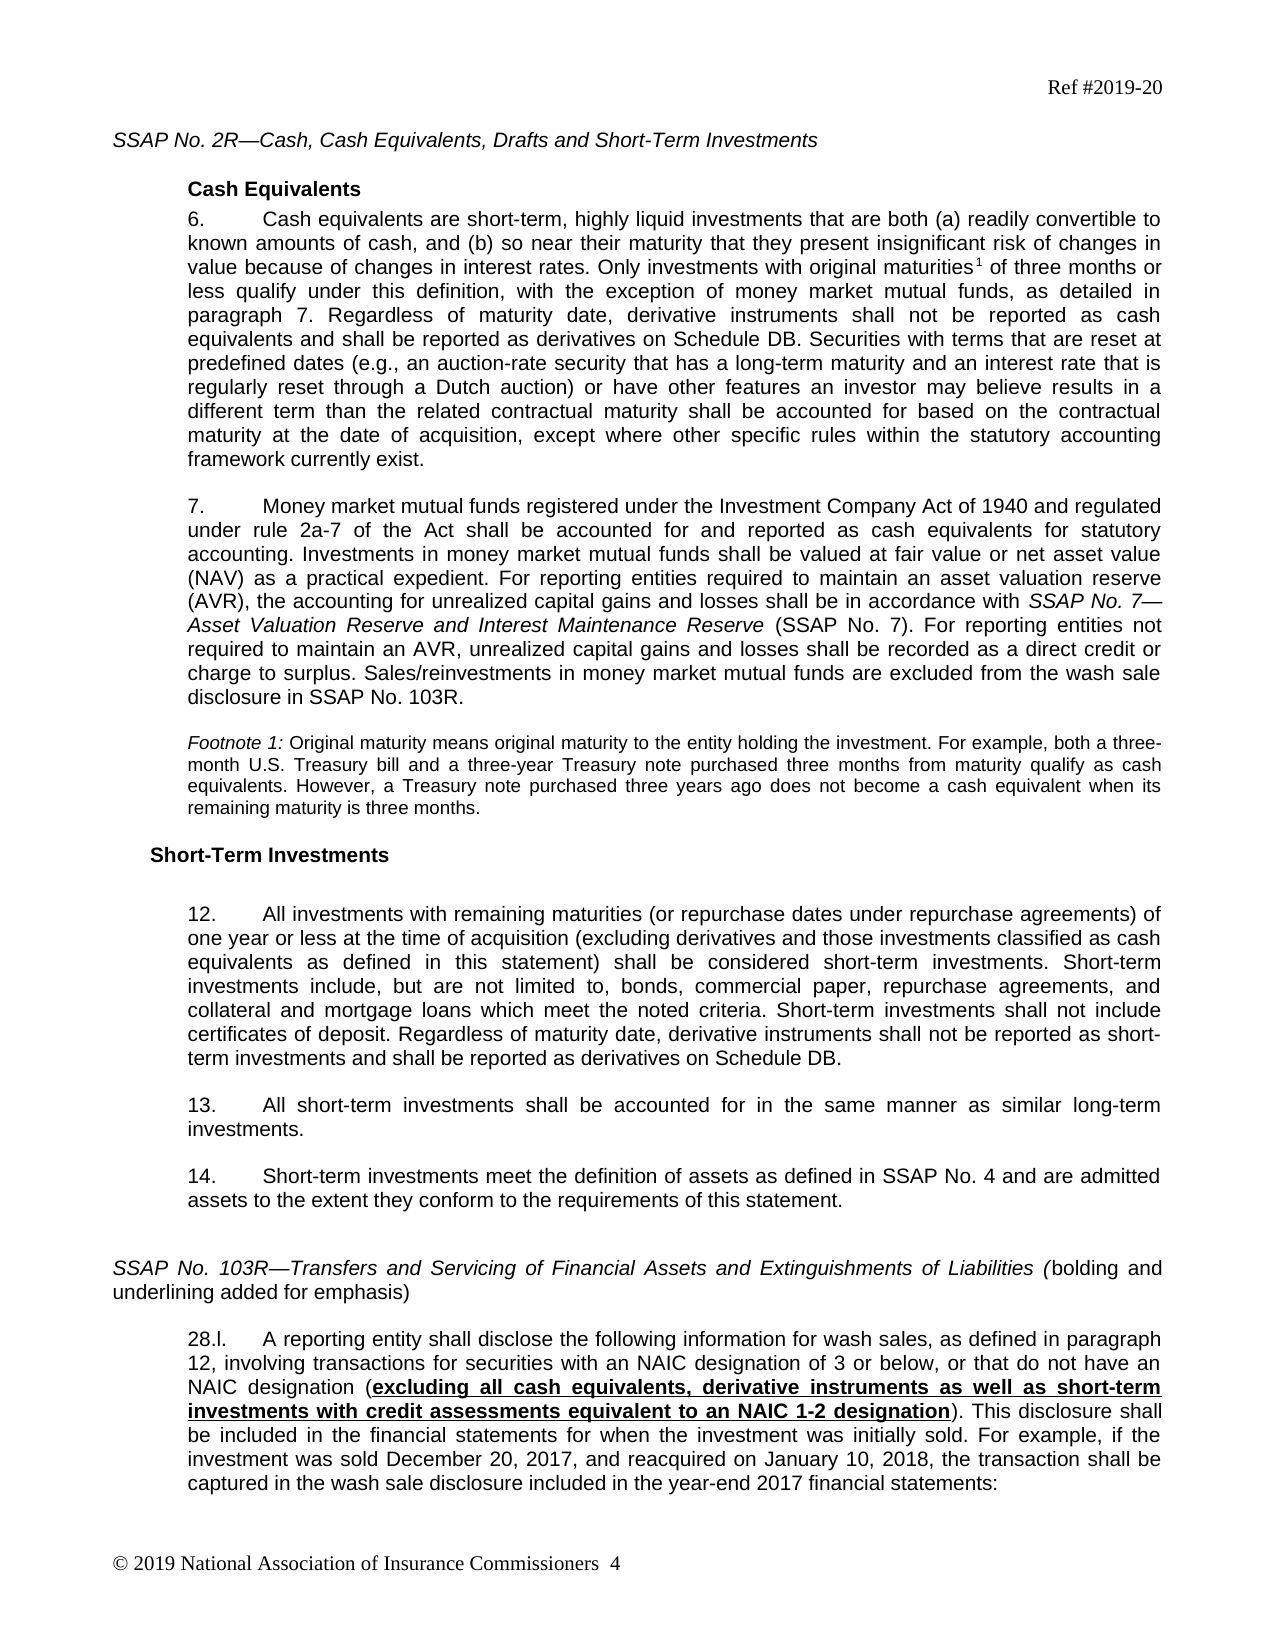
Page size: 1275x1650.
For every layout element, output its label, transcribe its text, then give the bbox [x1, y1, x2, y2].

list Short-term investments meet the definition of assets as defined in SSAP No. 4 and are admitted assets to the extent they conform to the requirements of this statement. [187, 1164, 1162, 1212]
list 28.l. A reporting entity shall disclose the following information for wash sales, as defined in paragraph 12, involving transactions for securities with an NAIC designation of 3 or below, or that do not have an NAIC designation (excluding all cash equivalents, derivative instruments as well as short-term investments with credit assessments equivalent to an NAIC 1-2 designation). This disclosure shall be included in the financial statements for when the investment was initially sold. For example, if the investment was sold December 20, 2017, and reacquired on January 10, 2018, the transaction shall be captured in the wash sale disclosure included in the year-end 2017 financial statements: [187, 1327, 1162, 1494]
text Footnote 1: Original maturity means original maturity to the entity holding the investment. For example, both a three-month U.S. Treasury bill and a three-year Treasury note purchased three months from maturity qualify as cash equivalents. However, a Treasury note purchased three years ago does not become a cash equivalent when its remaining maturity is three months. [187, 732, 1162, 818]
subtitle Short-Term Investments [150, 843, 1162, 867]
text SSAP No. 103R—Transfers and Servicing of Financial Assets and Extinguishments of Liabilities (bolding and underlining added for emphasis) [112, 1256, 1162, 1304]
list Money market mutual funds registered under the Investment Company Act of 1940 and regulated under rule 2a-7 of the Act shall be accounted for and reported as cash equivalents for statutory accounting. Investments in money market mutual funds shall be valued at fair value or net asset value (NAV) as a practical expedient. For reporting entities required to maintain an asset valuation reserve (AVR), the accounting for unrealized capital gains and losses shall be in accordance with SSAP No. 7—Asset Valuation Reserve and Interest Maintenance Reserve (SSAP No. 7). For reporting entities not required to maintain an AVR, unrealized capital gains and losses shall be recorded as a direct credit or charge to surplus. Sales/reinvestments in money market mutual funds are excluded from the wash sale disclosure in SSAP No. 103R. [187, 493, 1162, 709]
list All investments with remaining maturities (or repurchase dates under repurchase agreements) of one year or less at the time of acquisition (excluding derivatives and those investments classified as cash equivalents as defined in this statement) shall be considered short-term investments. Short-term investments include, but are not limited to, bonds, commercial paper, repurchase agreements, and collateral and mortgage loans which meet the noted criteria. Short-term investments shall not include certificates of deposit. Regardless of maturity date, derivative instruments shall not be reported as short-term investments and shall be reported as derivatives on Schedule DB. [187, 902, 1162, 1070]
subtitle Cash Equivalents [187, 177, 1162, 201]
list Cash equivalents are short-term, highly liquid investments that are both (a) readily convertible to known amounts of cash, and (b) so near their maturity that they present insignificant risk of changes in value because of changes in interest rates. Only investments with original maturities1 of three months or less qualify under this definition, with the exception of money market mutual funds, as detailed in paragraph 7. Regardless of maturity date, derivative instruments shall not be reported as cash equivalents and shall be reported as derivatives on Schedule DB. Securities with terms that are reset at predefined dates (e.g., an auction-rate security that has a long-term maturity and an interest rate that is regularly reset through a Dutch auction) or have other features an investor may believe results in a different term than the related contractual maturity shall be accounted for based on the contractual maturity at the date of acquisition, except where other specific rules within the statutory accounting framework currently exist. [187, 207, 1162, 471]
text SSAP No. 2R—Cash, Cash Equivalents, Drafts and Short-Term Investments [112, 128, 1162, 152]
list All short-term investments shall be accounted for in the same manner as similar long-term investments. [187, 1093, 1162, 1141]
